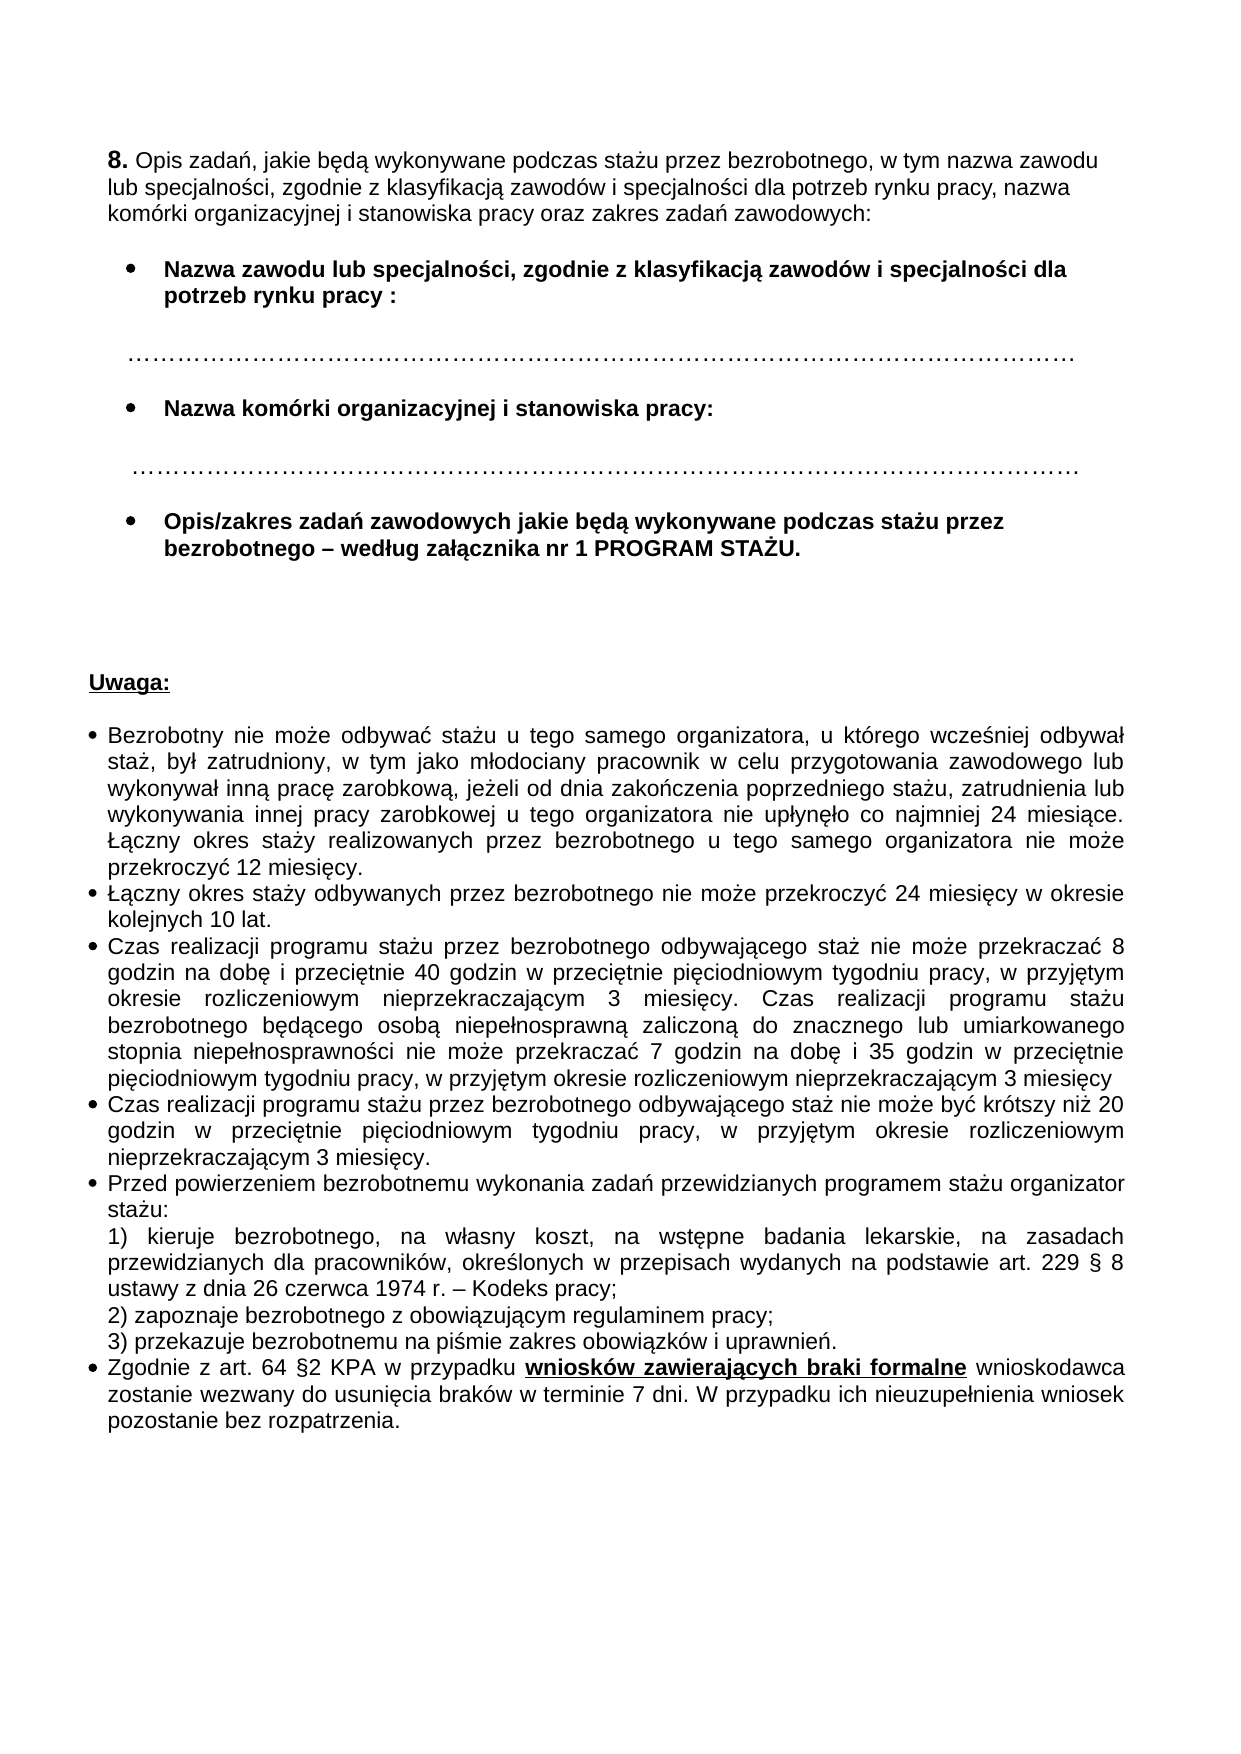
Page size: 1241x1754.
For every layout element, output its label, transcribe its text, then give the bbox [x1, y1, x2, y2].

list Czas realizacji programu stażu przez bezrobotnego odbywającego staż nie może przekraczać 8 godzin na dobę i przeciętnie 40 godzin w przeciętnie pięciodniowym tygodniu pracy, w przyjętym okresie rozliczeniowym nieprzekraczającym 3 miesięcy. Czas realizacji programu stażu bezrobotnego będącego osobą niepełnosprawną zaliczoną do znacznego lub umiarkowanego stopnia niepełnosprawności nie może przekraczać 7 godzin na dobę i 35 godzin w przeciętnie pięciodniowym tygodniu pracy, w przyjętym okresie rozliczeniowym nieprzekraczającym 3 miesięcy [89, 933, 1125, 1091]
list Opis/zakres zadań zawodowych jakie będą wykonywane podczas stażu przez bezrobotnego – według załącznika nr 1 PROGRAM STAŻU. [126, 508, 1125, 561]
text 2) zapoznaje bezrobotnego z obowiązującym regulaminem pracy; [107, 1302, 1125, 1328]
list Zgodnie z art. 64 §2 KPA w przypadku wniosków zawierających braki formalne wnioskodawca zostanie wezwany do usunięcia braków w terminie 7 dni. W przypadku ich nieuzupełnienia wniosek pozostanie bez rozpatrzenia. [89, 1354, 1125, 1433]
text …………………………………………………………………………………………………… [89, 451, 1125, 479]
list Czas realizacji programu stażu przez bezrobotnego odbywającego staż nie może być krótszy niż 20 godzin w przeciętnie pięciodniowym tygodniu pracy, w przyjętym okresie rozliczeniowym nieprzekraczającym 3 miesięcy. [89, 1091, 1125, 1170]
text 3) przekazuje bezrobotnemu na piśmie zakres obowiązków i uprawnień. [107, 1328, 1125, 1354]
text Uwaga: [89, 669, 1125, 696]
list Nazwa komórki organizacyjnej i stanowiska pracy: [126, 395, 1125, 422]
list Przed powierzeniem bezrobotnemu wykonania zadań przewidzianych programem stażu organizator stażu: [89, 1170, 1125, 1223]
list Bezrobotny nie może odbywać stażu u tego samego organizatora, u którego wcześniej odbywał staż, był zatrudniony, w tym jako młodociany pracownik w celu przygotowania zawodowego lub wykonywał inną pracę zarobkową, jeżeli od dnia zakończenia poprzedniego stażu, zatrudnienia lub wykonywania innej pracy zarobkowej u tego organizatora nie upłynęło co najmniej 24 miesiące. Łączny okres staży realizowanych przez bezrobotnego u tego samego organizatora nie może przekroczyć 12 miesięcy. [89, 722, 1125, 880]
text …………………………………………………………………………………………………… [126, 337, 1125, 366]
list Łączny okres staży odbywanych przez bezrobotnego nie może przekroczyć 24 miesięcy w okresie kolejnych 10 lat. [89, 880, 1125, 933]
text 8. Opis zadań, jakie będą wykonywane podczas stażu przez bezrobotnego, w tym nazwa zawodu lub specjalności, zgodnie z klasyfikacją zawodów i specjalności dla potrzeb rynku pracy, nazwa komórki organizacyjnej i stanowiska pracy oraz zakres zadań zawodowych: [107, 145, 1125, 227]
list Nazwa zawodu lub specjalności, zgodnie z klasyfikacją zawodów i specjalności dla potrzeb rynku pracy : [126, 256, 1125, 309]
text 1) kieruje bezrobotnego, na własny koszt, na wstępne badania lekarskie, na zasadach przewidzianych dla pracowników, określonych w przepisach wydanych na podstawie art. 229 § 8 ustawy z dnia 26 czerwca 1974 r. – Kodeks pracy; [107, 1223, 1125, 1302]
